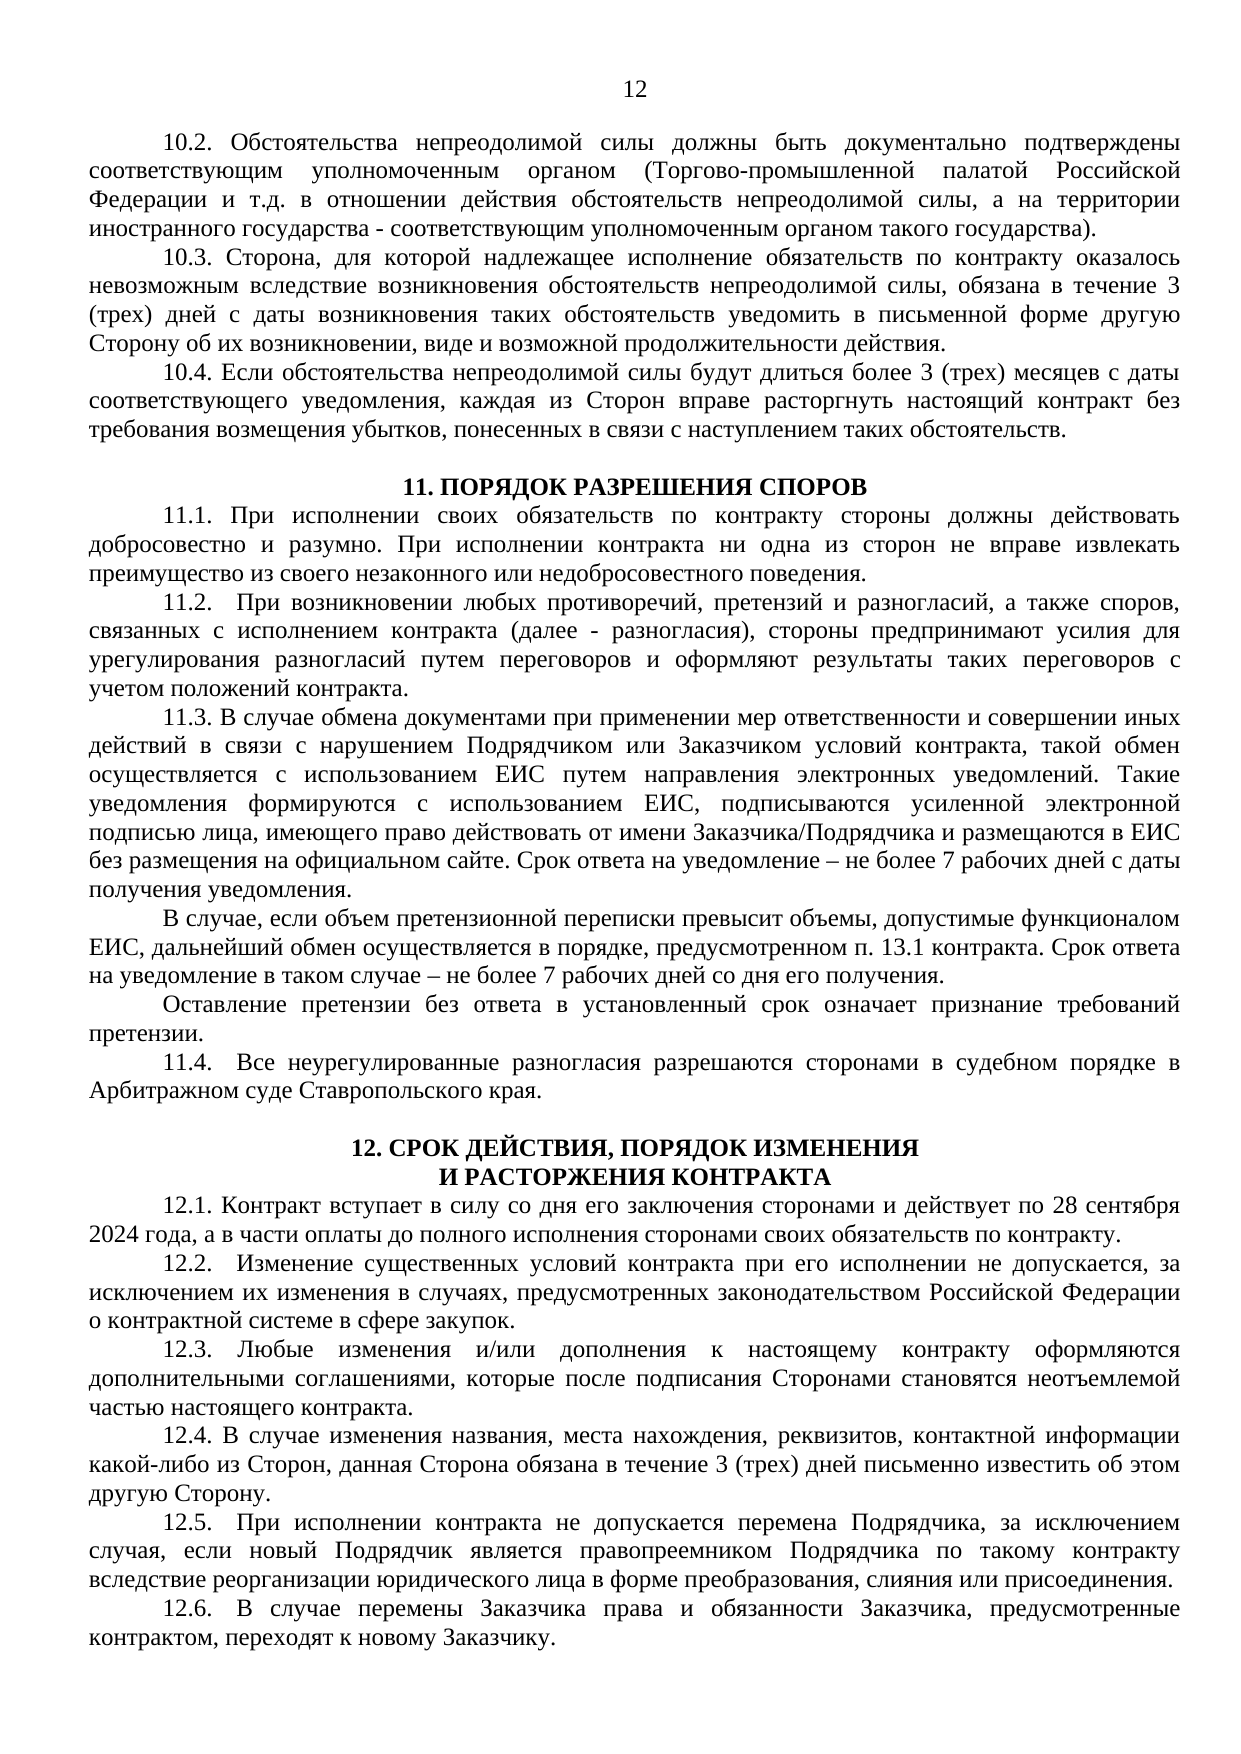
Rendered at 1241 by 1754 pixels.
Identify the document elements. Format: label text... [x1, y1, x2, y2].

text 11.1. При исполнении своих обязательств по контракту стороны должны действовать добросовестно и разумно. При исполнении контракта ни одна из сторон не вправе извлекать преимущество из своего незаконного или недобросовестного поведения. [89, 500, 1181, 587]
text Оставление претензии без ответа в установленный срок означает признание требований претензии. [89, 989, 1181, 1047]
text И РАСТОРЖЕНИЯ КОНТРАКТА [89, 1162, 1181, 1190]
text 10.2. Обстоятельства непреодолимой силы должны быть документально подтверждены соответствующим уполномоченным органом (Торгово-промышленной палатой Российской Федерации и т.д. в отношении действия обстоятельств непреодолимой силы, а на территории иностранного государства - соответствующим уполномоченным органом такого государства). [89, 127, 1181, 242]
text 11. ПОРЯДОК РАЗРЕШЕНИЯ СПОРОВ [89, 472, 1181, 500]
text 12. СРОК ДЕЙСТВИЯ, ПОРЯДОК ИЗМЕНЕНИЯ [89, 1133, 1181, 1162]
text 12.3. Любые изменения и/или дополнения к настоящему контракту оформляются дополнительными соглашениями, которые после подписания Сторонами становятся неотъемлемой частью настоящего контракта. [89, 1334, 1181, 1420]
text 11.4. Все неурегулированные разногласия разрешаются сторонами в судебном порядке в Арбитражном суде Ставропольского края. [89, 1047, 1181, 1104]
text 10.3. Сторона, для которой надлежащее исполнение обязательств по контракту оказалось невозможным вследствие возникновения обстоятельств непреодолимой силы, обязана в течение 3 (трех) дней с даты возникновения таких обстоятельств уведомить в письменной форме другую Сторону об их возникновении, виде и возможной продолжительности действия. [89, 242, 1181, 357]
text 11.2. При возникновении любых противоречий, претензий и разногласий, а также споров, связанных с исполнением контракта (далее - разногласия), стороны предпринимают усилия для урегулирования разногласий путем переговоров и оформляют результаты таких переговоров с учетом положений контракта. [89, 587, 1181, 702]
text 12.6. В случае перемены Заказчика права и обязанности Заказчика, предусмотренные контрактом, переходят к новому Заказчику. [89, 1593, 1181, 1650]
text 12.5. При исполнении контракта не допускается перемена Подрядчика, за исключением случая, если новый Подрядчик является правопреемником Подрядчика по такому контракту вследствие реорганизации юридического лица в форме преобразования, слияния или присоединения. [89, 1507, 1181, 1593]
text 12.2. Изменение существенных условий контракта при его исполнении не допускается, за исключением их изменения в случаях, предусмотренных законодательством Российской Федерации о контрактной системе в сфере закупок. [89, 1248, 1181, 1334]
text 12.4. В случае изменения названия, места нахождения, реквизитов, контактной информации какой-либо из Сторон, данная Сторона обязана в течение 3 (трех) дней письменно известить об этом другую Сторону. [89, 1420, 1181, 1507]
text 12.1. Контракт вступает в силу со дня его заключения сторонами и действует по 28 сентября 2024 года, а в части оплаты до полного исполнения сторонами своих обязательств по контракту. [89, 1190, 1181, 1248]
text 11.3. В случае обмена документами при применении мер ответственности и совершении иных действий в связи с нарушением Подрядчиком или Заказчиком условий контракта, такой обмен осуществляется с использованием ЕИС путем направления электронных уведомлений. Такие уведомления формируются с использованием ЕИС, подписываются усиленной электронной подписью лица, имеющего право действовать от имени Заказчика/Подрядчика и размещаются в ЕИС без размещения на официальном сайте. Срок ответа на уведомление – не более 7 рабочих дней с даты получения уведомления. [89, 702, 1181, 903]
text В случае, если объем претензионной переписки превысит объемы, допустимые функционалом ЕИС, дальнейший обмен осуществляется в порядке, предусмотренном п. 13.1 контракта. Срок ответа на уведомление в таком случае – не более 7 рабочих дней со дня его получения. [89, 903, 1181, 989]
text 10.4. Если обстоятельства непреодолимой силы будут длиться более 3 (трех) месяцев с даты соответствующего уведомления, каждая из Сторон вправе расторгнуть настоящий контракт без требования возмещения убытков, понесенных в связи с наступлением таких обстоятельств. [89, 357, 1181, 443]
